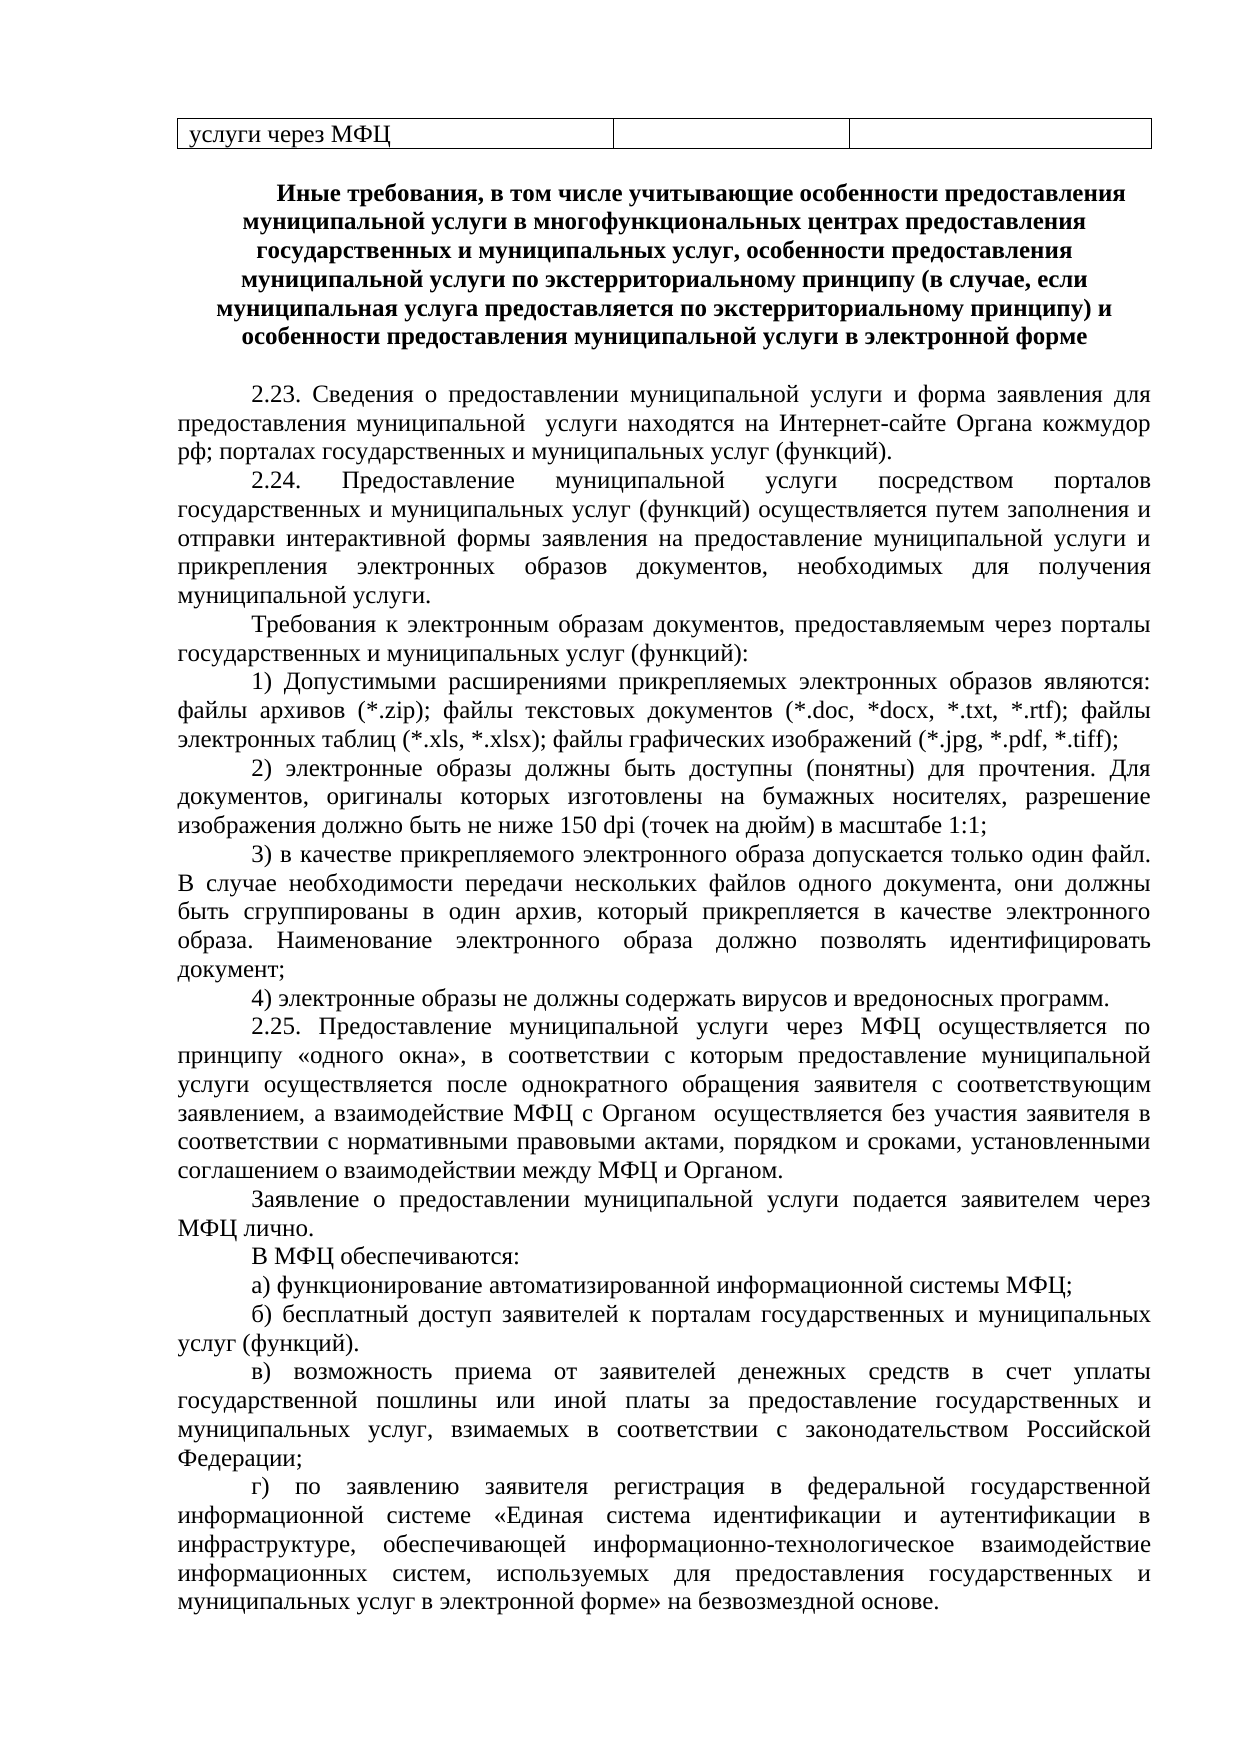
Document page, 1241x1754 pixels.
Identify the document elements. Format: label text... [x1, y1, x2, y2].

table_cell 0 [850, 119, 1151, 148]
text а) функционирование автоматизированной информационной системы МФЦ; [177, 1270, 1152, 1299]
text 2) электронные образы должны быть доступны (понятны) для прочтения. Для документов, оригиналы которых изготовлены на бумажных носителях, разрешение изображения должно быть не ниже 150 dpi (точек на дюйм) в масштабе 1:1; [177, 753, 1152, 839]
text г) по заявлению заявителя регистрация в федеральной государственной информационной системе «Единая система идентификации и аутентификации в инфраструктуре, обеспечивающей информационно-технологическое взаимодействие информационных систем, используемых для предоставления государственных и муниципальных услуг в электронной форме» на безвозмездной основе. [177, 1471, 1152, 1615]
text 4) электронные образы не должны содержать вирусов и вредоносных программ. [177, 983, 1152, 1011]
text 3) в качестве прикрепляемого электронного образа допускается только один файл. В случае необходимости передачи нескольких файлов одного документа, они должны быть сгруппированы в один архив, который прикрепляется в качестве электронного образа. Наименование электронного образа должно позволять идентифицировать документ; [177, 839, 1152, 983]
text В МФЦ обеспечиваются: [177, 1241, 1152, 1270]
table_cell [178, 119, 613, 148]
text 2.24. Предоставление муниципальной услуги посредством порталов государственных и муниципальных услуг (функций) осуществляется путем заполнения и отправки интерактивной формы заявления на предоставление муниципальной услуги и прикрепления электронных образов документов, необходимых для получения муниципальной услуги. [177, 465, 1152, 609]
text 2.23. Сведения о предоставлении муниципальной услуги и форма заявления для предоставления муниципальной услуги находятся на Интернет-сайте Органа кожмудор рф; порталах государственных и муниципальных услуг (функций). [177, 379, 1152, 465]
text Требования к электронным образам документов, предоставляемым через порталы государственных и муниципальных услуг (функций): [177, 609, 1152, 666]
text 1) Допустимыми расширениями прикрепляемых электронных образов являются: файлы архивов (*.zip); файлы текстовых документов (*.doc, *docx, *.txt, *.rtf); файлы электронных таблиц (*.xls, *.xlsx); файлы графических изображений (*.jpg, *.pdf, *.tiff); [177, 666, 1152, 753]
table_cell % [614, 119, 849, 148]
text Иные требования, в том числе учитывающие особенности предоставления муниципальной услуги в многофункциональных центрах предоставления государственных и муниципальных услуг, особенности предоставления муниципальной услуги по экстерриториальному принципу (в случае, если муниципальная услуга предоставляется по экстерриториальному принципу) и особенности предоставления муниципальной услуги в электронной форме [177, 178, 1152, 350]
text в) возможность приема от заявителей денежных средств в счет уплаты государственной пошлины или иной платы за предоставление государственных и муниципальных услуг, взимаемых в соответствии с законодательством Российской Федерации; [177, 1356, 1152, 1471]
text Заявление о предоставлении муниципальной услуги подается заявителем через МФЦ лично. [177, 1184, 1152, 1241]
text 2.25. Предоставление муниципальной услуги через МФЦ осуществляется по принципу «одного окна», в соответствии с которым предоставление муниципальной услуги осуществляется после однократного обращения заявителя с соответствующим заявлением, а взаимодействие МФЦ с Органом осуществляется без участия заявителя в соответствии с нормативными правовыми актами, порядком и сроками, установленными соглашением о взаимодействии между МФЦ и Органом. [177, 1011, 1152, 1184]
text б) бесплатный доступ заявителей к порталам государственных и муниципальных услуг (функций). [177, 1299, 1152, 1356]
